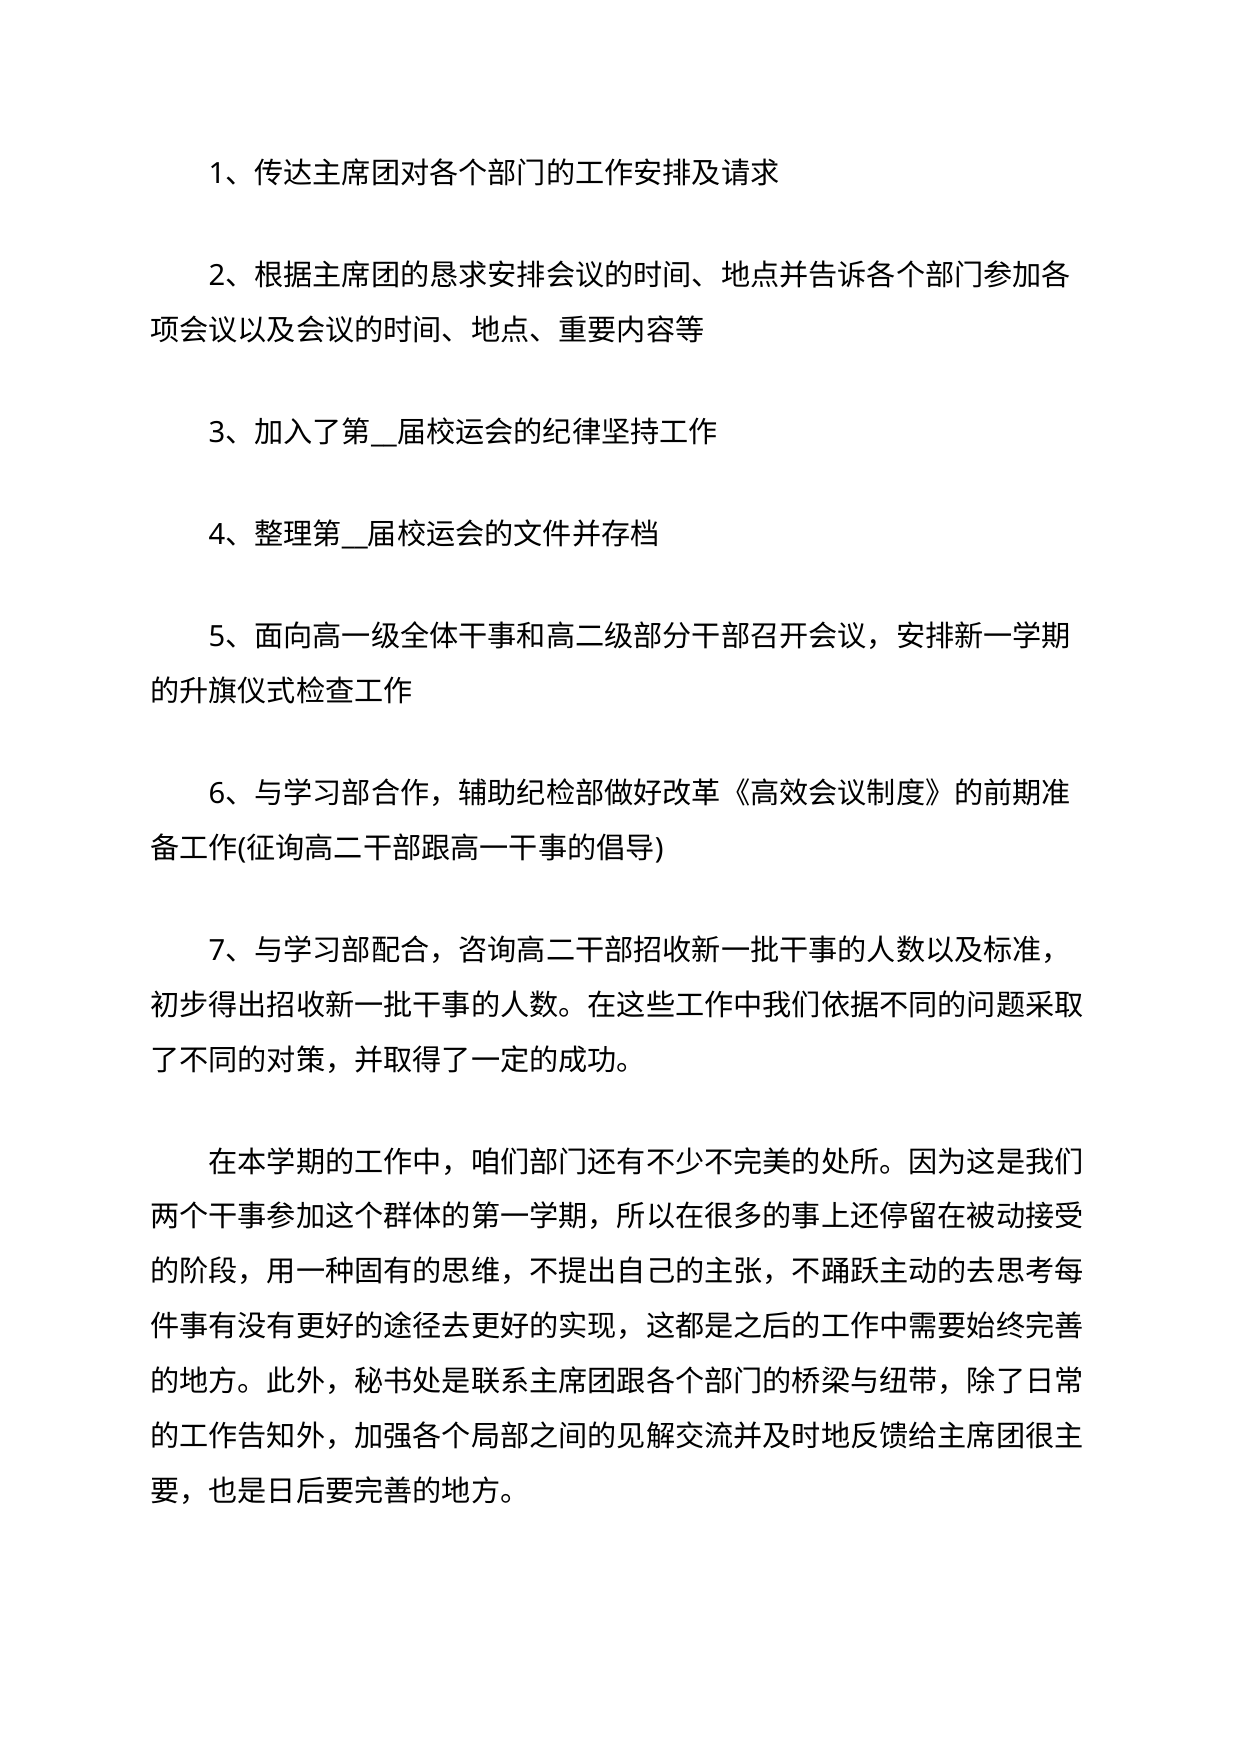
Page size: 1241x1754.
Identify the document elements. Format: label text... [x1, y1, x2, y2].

text 1、传达主席团对各个部门的工作安排及请求 [150, 150, 1090, 192]
text 7、与学习部配合，咨询高二干部招收新一批干事的人数以及标准，初步得出招收新一批干事的人数。在这些工作中我们依据不同的问题采取了不同的对策，并取得了一定的成功。 [150, 926, 1090, 1079]
text 6、与学习部合作，辅助纪检部做好改革《高效会议制度》的前期准备工作(征询高二干部跟高一干事的倡导) [150, 769, 1090, 867]
text 4、整理第__届校运会的文件并存档 [150, 511, 1090, 553]
text 3、加入了第__届校运会的纪律坚持工作 [150, 409, 1090, 451]
text 在本学期的工作中，咱们部门还有不少不完美的处所。因为这是我们两个干事参加这个群体的第一学期，所以在很多的事上还停留在被动接受的阶段，用一种固有的思维，不提出自己的主张，不踊跃主动的去思考每件事有没有更好的途径去更好的实现，这都是之后的工作中需要始终完善的地方。此外，秘书处是联系主席团跟各个部门的桥梁与纽带，除了日常的工作告知外，加强各个局部之间的见解交流并及时地反馈给主席团很主要，也是日后要完善的地方。 [150, 1138, 1090, 1510]
text 2、根据主席团的恳求安排会议的时间、地点并告诉各个部门参加各项会议以及会议的时间、地点、重要内容等 [150, 252, 1090, 349]
text 5、面向高一级全体干事和高二级部分干部召开会议，安排新一学期的升旗仪式检查工作 [150, 613, 1090, 710]
